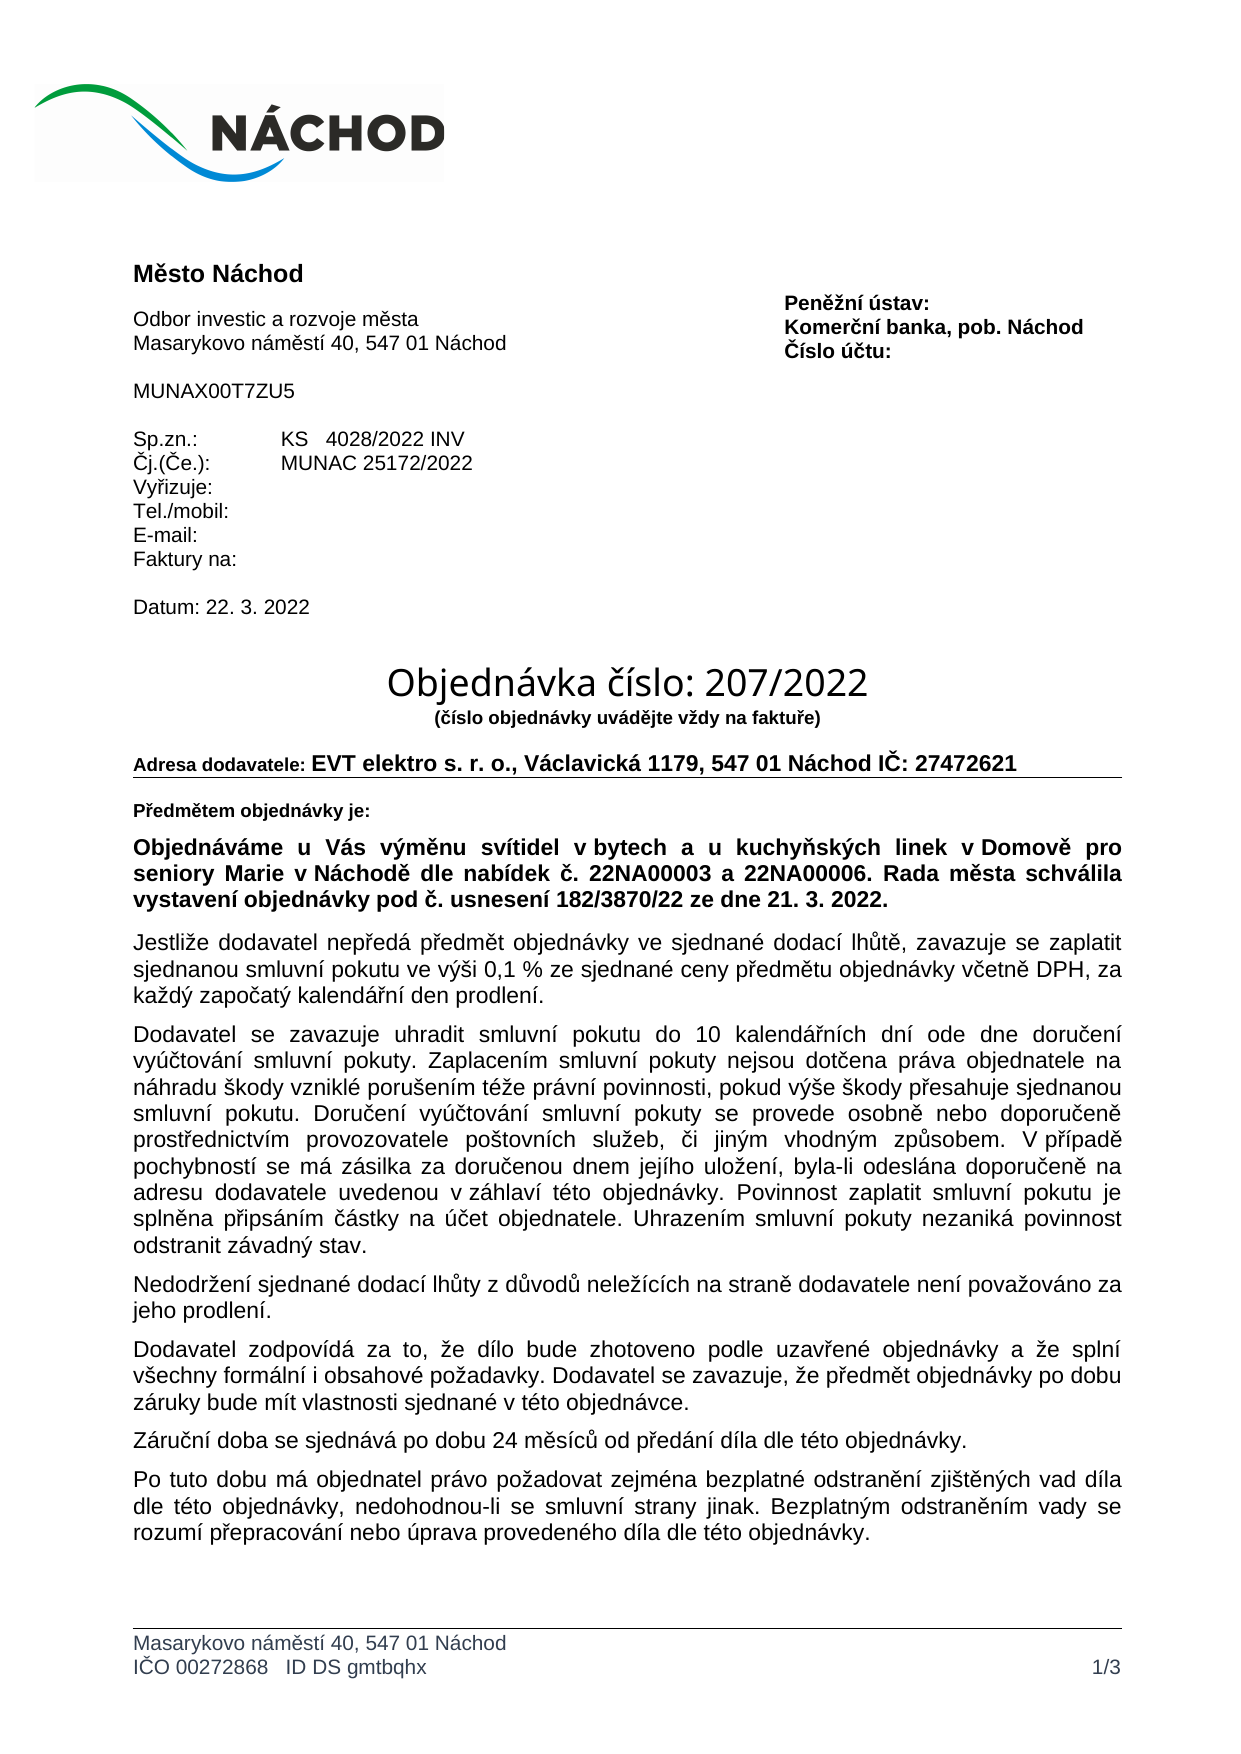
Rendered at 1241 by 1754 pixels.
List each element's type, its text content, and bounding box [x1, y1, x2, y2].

text Faktury na: [133, 547, 1122, 571]
text MUNAX00T7ZU5 [133, 379, 1122, 403]
text Adresa dodavatele: EVT elektro s. r. o., Václavická 1179, 547 01 Náchod IČ: 27472621 [133, 750, 1122, 777]
text Vyřizuje: [133, 475, 1122, 499]
text Datum: 22. 3. 2022 [133, 594, 1122, 618]
text Sp.zn.: KS 4028/2022 INV [133, 427, 1122, 451]
text Masarykovo náměstí 40, 547 01 Náchod [133, 331, 1122, 355]
text (číslo objednávky uvádějte vždy na faktuře) [133, 707, 1122, 728]
text Čj.(Če.): MUNAC 25172/2022 [133, 451, 1122, 475]
text Dodavatel zodpovídá za to, že dílo bude zhotoveno podle uzavřené objednávky a že splní všechny formální i obsahové požadavky. Dodavatel se zavazuje, že předmět objednávky po dobu záruky bude mít vlastnosti sjednané v této objednávce. [133, 1336, 1122, 1415]
subtitle Objednávka číslo: 207/2022 [133, 656, 1122, 707]
text Po tuto dobu má objednatel právo požadovat zejména bezplatné odstranění zjištěných vad díla dle této objednávky, nedohodnou-li se smluvní strany jinak. Bezplatným odstraněním vady se rozumí přepracování nebo úprava provedeného díla dle této objednávky. [133, 1466, 1122, 1545]
text Dodavatel se zavazuje uhradit smluvní pokutu do 10 kalendářních dní ode dne doručení vyúčtování smluvní pokuty. Zaplacením smluvní pokuty nejsou dotčena práva objednatele na náhradu škody vzniklé porušením téže právní povinnosti, pokud výše škody přesahuje sjednanou smluvní pokutu. Doručení vyúčtování smluvní pokuty se provede osobně nebo doporučeně prostřednictvím provozovatele poštovních služeb, či jiným vhodným způsobem. V případě pochybností se má zásilka za doručenou dnem jejího uložení, byla-li odeslána doporučeně na adresu dodavatele uvedenou v záhlaví této objednávky. Povinnost zaplatit smluvní pokutu je splněna připsáním částky na účet objednatele. Uhrazením smluvní pokuty nezaniká povinnost odstranit závadný stav. [133, 1021, 1122, 1258]
text Odbor investic a rozvoje města [133, 307, 1122, 331]
text Nedodržení sjednané dodací lhůty z důvodů neležících na straně dodavatele není považováno za jeho prodlení. [133, 1271, 1122, 1323]
text E-mail: [133, 523, 1122, 547]
text Jestliže dodavatel nepředá předmět objednávky ve sjednané dodací lhůtě, zavazuje se zaplatit sjednanou smluvní pokutu ve výši 0,1 % ze sjednané ceny předmětu objednávky včetně DPH, za každý započatý kalendářní den prodlení. [133, 929, 1122, 1008]
text Předmětem objednávky je: [133, 799, 1181, 821]
text Tel./mobil: [133, 499, 1122, 523]
text Objednáváme u Vás výměnu svítidel v bytech a u kuchyňských linek v Domově pro seniory Marie v Náchodě dle nabídek č. 22NA00003 a 22NA00006. Rada města schválila vystavení objednávky pod č. usnesení 182/3870/22 ze dne 21. 3. 2022. [133, 834, 1122, 913]
text Město Náchod [133, 259, 1122, 288]
text Záruční doba se sjednává po dobu 24 měsíců od předání díla dle této objednávky. [133, 1427, 1122, 1454]
